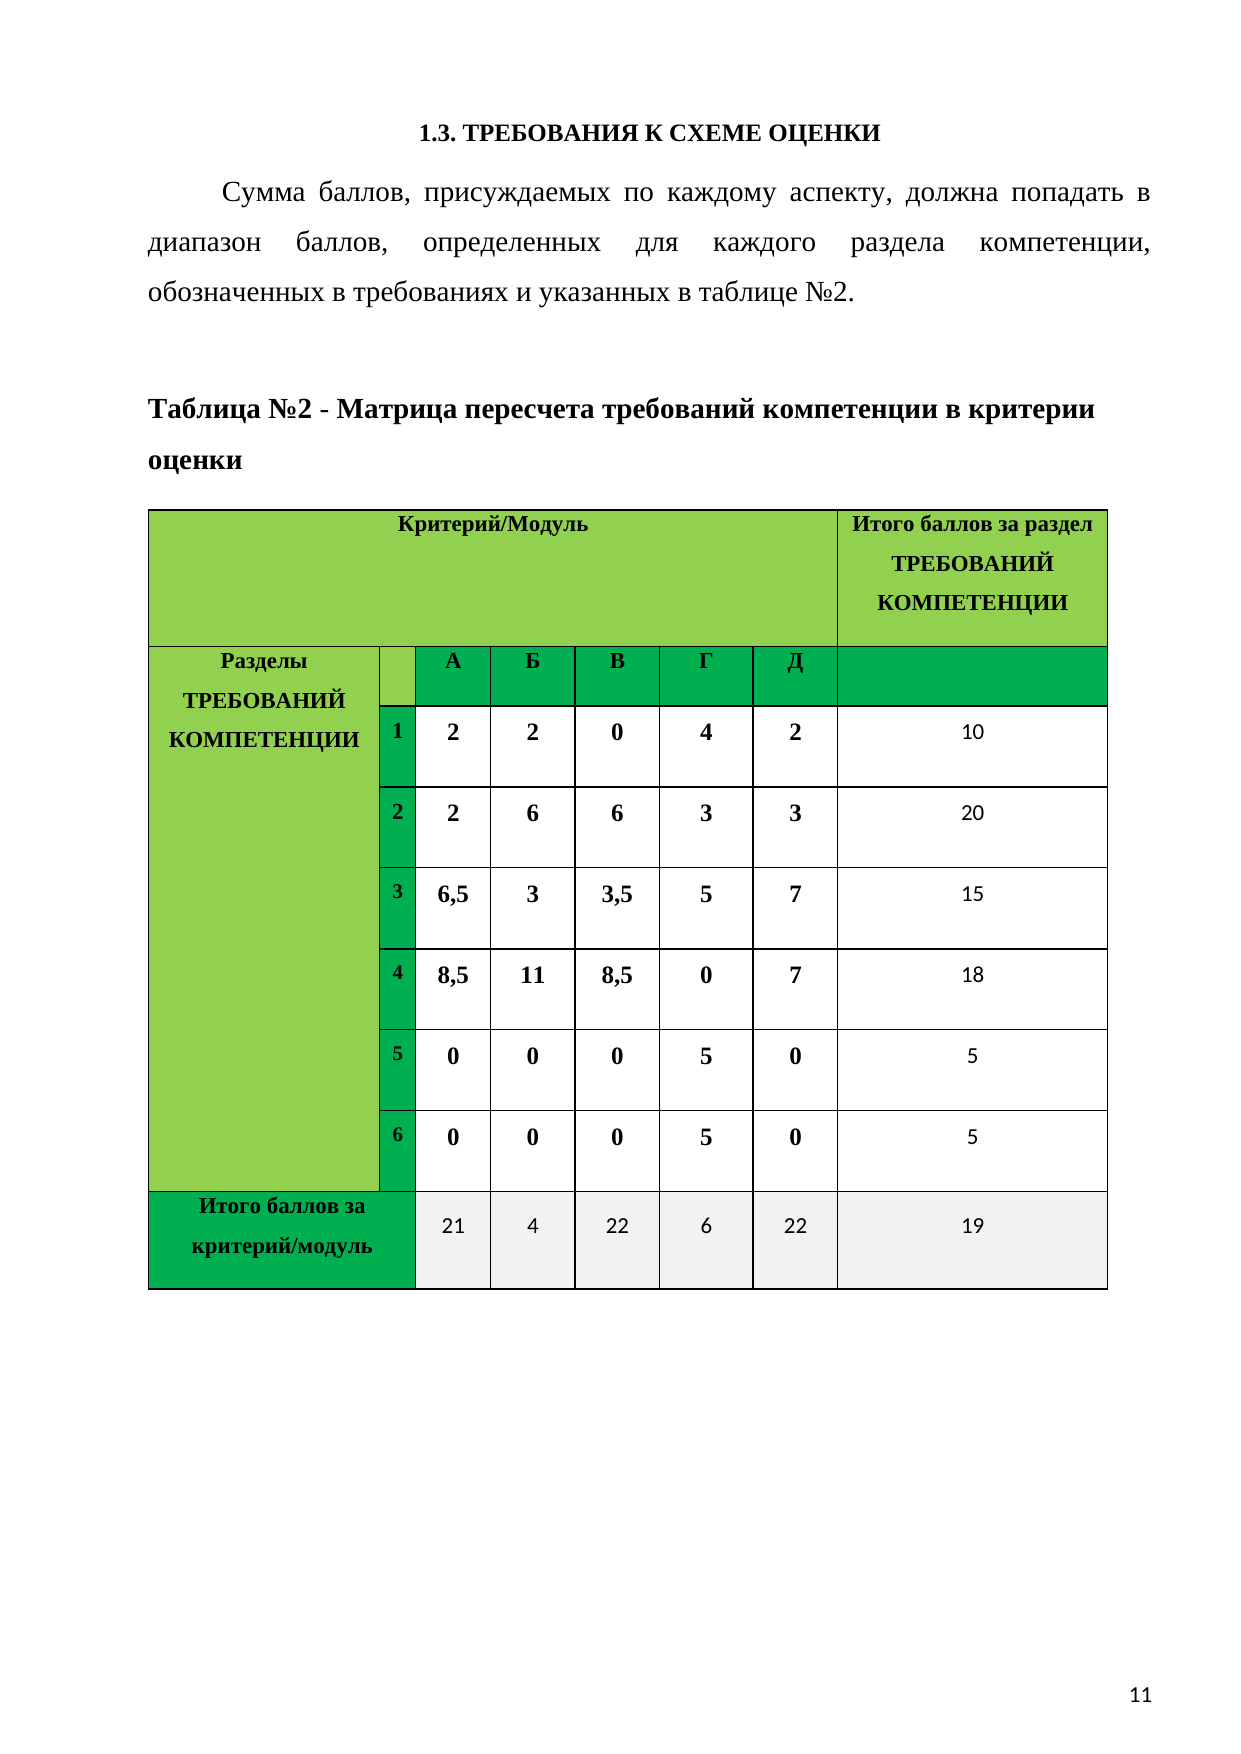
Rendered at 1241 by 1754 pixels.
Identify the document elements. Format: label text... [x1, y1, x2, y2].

table_cell Г [660, 647, 752, 705]
table_cell 10 [838, 707, 1107, 786]
table_cell 4 [380, 950, 415, 1029]
table_cell 5 [660, 868, 752, 948]
table_cell Итого баллов за критерий/модуль [149, 1192, 415, 1288]
table_cell 100 [838, 1192, 1107, 1288]
table_cell 6 [491, 788, 574, 867]
text Таблица №2 - Матрица пересчета требований компетенции в критерии оценки [148, 392, 1152, 476]
table_cell 0 [491, 1030, 574, 1110]
table_cell 35 [838, 950, 1107, 1029]
table_cell 0 [576, 1111, 659, 1191]
table_cell 7 [754, 868, 837, 948]
table_cell 2 [416, 788, 490, 867]
table_cell 0 [754, 1111, 837, 1191]
table_cell 3 [754, 788, 837, 867]
table_cell 0 [576, 1030, 659, 1110]
table_cell 6 [380, 1111, 415, 1191]
table_cell 5 [838, 1030, 1107, 1110]
table_cell 4 [660, 707, 752, 786]
table_cell 3 [491, 868, 574, 948]
table_cell 5 [660, 1030, 752, 1110]
table_cell 3,5 [576, 868, 659, 948]
table_cell 3 [660, 788, 752, 867]
table_cell 0 [576, 707, 659, 786]
table_cell [838, 647, 1107, 705]
table_cell A [416, 647, 490, 705]
table_cell 0 [491, 1111, 574, 1191]
table_cell 6,5 [416, 868, 490, 948]
table_cell 0 [754, 1030, 837, 1110]
table_cell 8,5 [576, 950, 659, 1029]
table_cell 5 [660, 1111, 752, 1191]
text Сумма баллов, присуждаемых по каждому аспекту, должна попадать в диапазон баллов, определенных для каждого раздела компетенции, обозначенных в требованиях и указанных в таблице №2. [148, 174, 1152, 308]
table_header Итого баллов за раздел ТРЕБОВАНИЙ КОМПЕТЕНЦИИ [838, 511, 1107, 646]
table_header Критерий/Модуль [149, 511, 837, 646]
table_cell 5 [380, 1030, 415, 1110]
table_cell 5 [838, 1111, 1107, 1191]
table_cell Д [754, 647, 837, 705]
table_cell 22 [491, 1192, 574, 1288]
table_cell 19 [754, 1192, 837, 1288]
table_cell 18 [576, 1192, 659, 1288]
table_cell 0 [416, 1030, 490, 1110]
table_cell 6 [576, 788, 659, 867]
table_cell 3 [380, 868, 415, 948]
table_cell 22 [660, 1192, 752, 1288]
table_cell 2 [754, 707, 837, 786]
table_cell В [576, 647, 659, 705]
table_cell 19 [416, 1192, 490, 1288]
table_cell 25 [838, 868, 1107, 948]
table_cell 8,5 [416, 950, 490, 1029]
table_cell 2 [416, 707, 490, 786]
table_cell 0 [416, 1111, 490, 1191]
table_cell 20 [838, 788, 1107, 867]
table_cell [380, 647, 415, 705]
table_cell 0 [660, 950, 752, 1029]
table_cell Б [491, 647, 574, 705]
table_cell 7 [754, 950, 837, 1029]
table_cell 2 [491, 707, 574, 786]
text 1.3. ТРЕБОВАНИЯ К СХЕМЕ ОЦЕНКИ [148, 118, 1152, 147]
table_cell 2 [380, 788, 415, 867]
table_cell 1 [380, 707, 415, 786]
table_cell Разделы ТРЕБОВАНИЙ КОМПЕТЕНЦИИ [149, 647, 379, 1191]
table_cell 11 [491, 950, 574, 1029]
